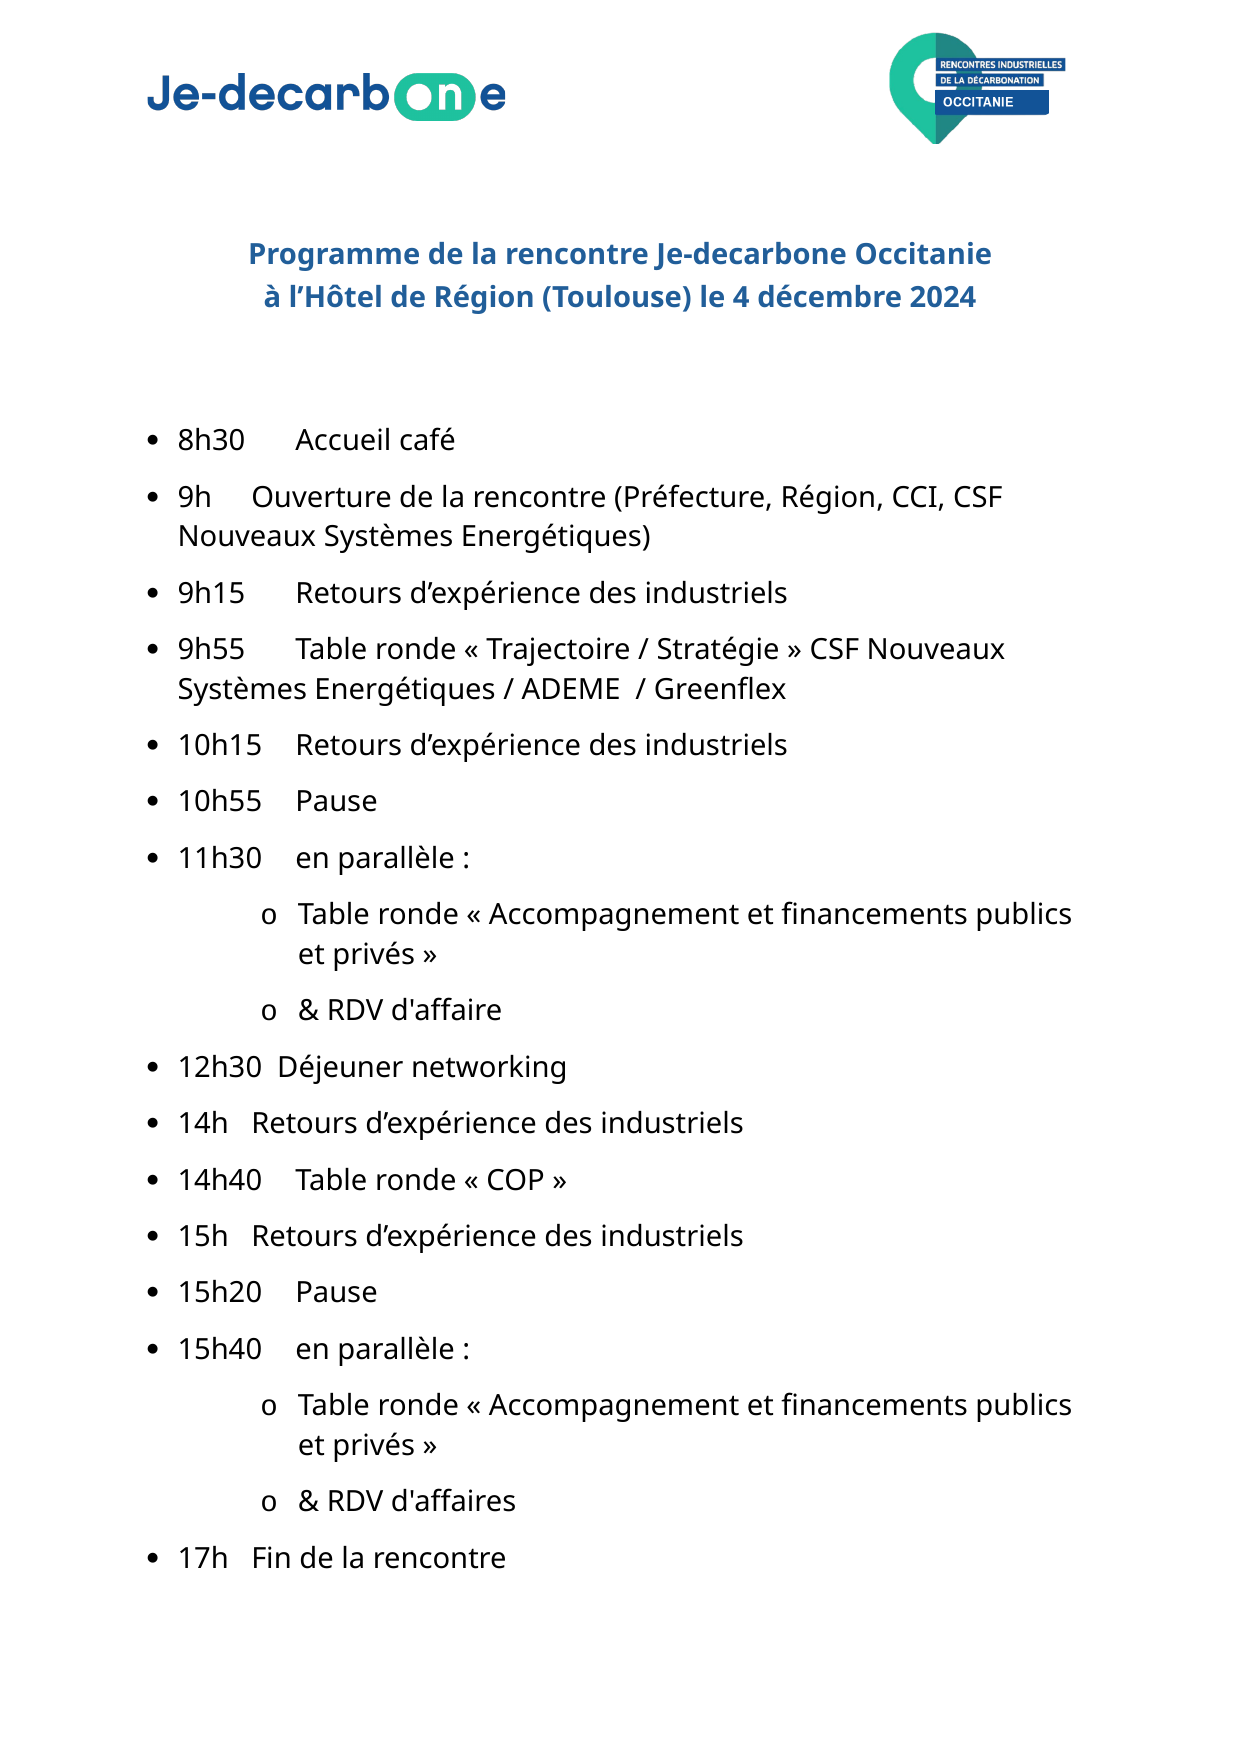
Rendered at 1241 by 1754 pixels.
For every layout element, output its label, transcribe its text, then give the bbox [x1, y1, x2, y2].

list & RDV d'affaire [260, 989, 1093, 1029]
list 9h55 Table ronde « Trajectoire / Stratégie » CSF Nouveaux Systèmes Energétiques / ADEME / Greenflex [148, 628, 1093, 708]
list 10h15 Retours d’expérience des industriels [148, 724, 1093, 764]
list 15h Retours d’expérience des industriels [148, 1215, 1093, 1255]
list 14h40 Table ronde « COP » [148, 1159, 1093, 1198]
list 9h Ouverture de la rencontre (Préfecture, Région, CCI, CSF Nouveaux Systèmes Energétiques) [148, 476, 1093, 555]
list 8h30 Accueil café [148, 419, 1093, 459]
picture [887, 27, 1066, 144]
list 9h15 Retours d’expérience des industriels [148, 572, 1093, 612]
list 11h30 en parallèle : [148, 837, 1093, 877]
list 17h Fin de la rencontre [148, 1537, 1093, 1577]
list 15h40 en parallèle : [148, 1328, 1093, 1368]
picture [147, 73, 506, 121]
list & RDV d'affaires [260, 1481, 1093, 1520]
list 15h20 Pause [148, 1272, 1093, 1311]
list 12h30 Déjeuner networking [148, 1046, 1093, 1086]
list 10h55 Pause [148, 781, 1093, 820]
list Table ronde « Accompagnement et financements publics et privés » [260, 1384, 1093, 1464]
list 14h Retours d’expérience des industriels [148, 1102, 1093, 1142]
list Table ronde « Accompagnement et financements publics et privés » [260, 893, 1093, 973]
text Programme de la rencontre Je-decarbone Occitanie [148, 233, 1093, 273]
text à l’Hôtel de Région (Toulouse) le 4 décembre 2024 [148, 276, 1093, 316]
